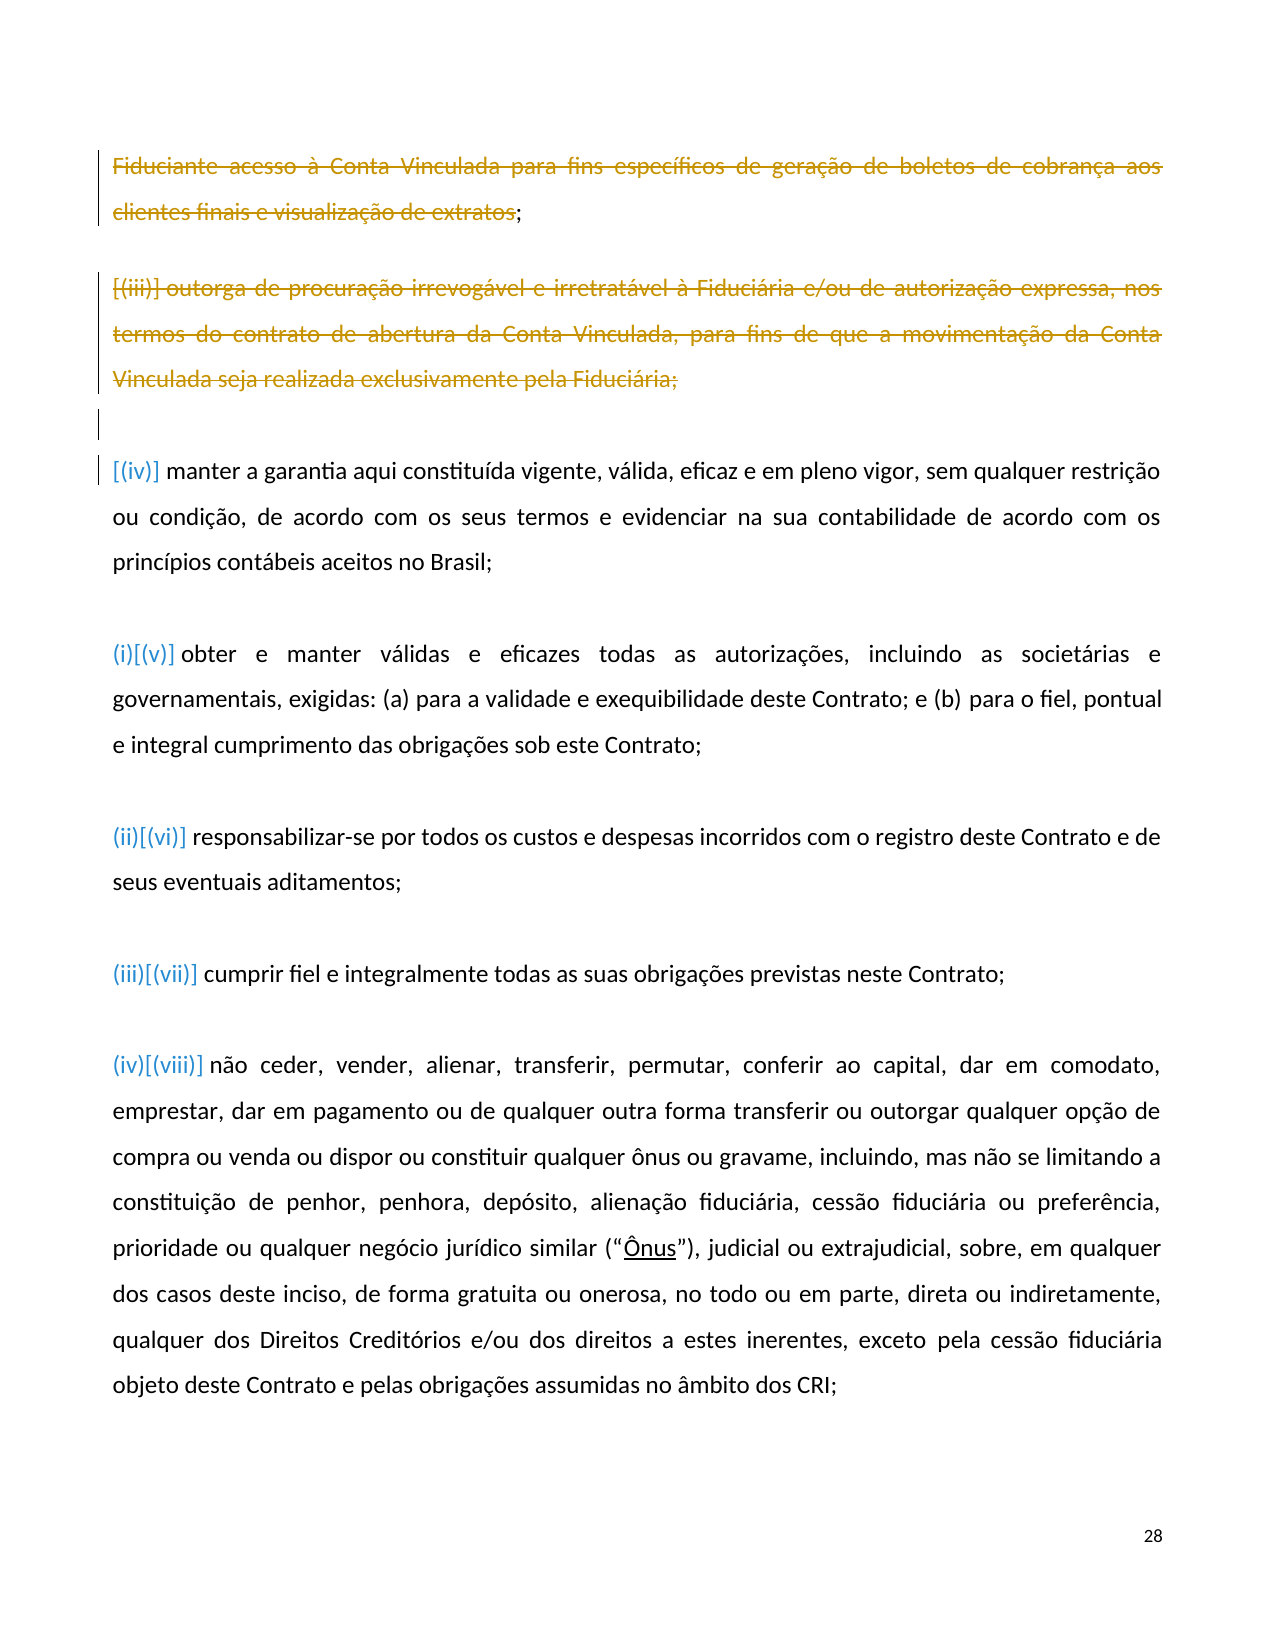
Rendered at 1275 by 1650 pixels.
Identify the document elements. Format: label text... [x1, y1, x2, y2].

list cumprir fiel e integralmente todas as suas obrigações previstas neste Contrato; [112, 958, 1162, 988]
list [112, 150, 1162, 166]
list não ceder, vender, alienar, transferir, permutar, conferir ao capital, dar em comodato, emprestar, dar em pagamento ou de qualquer outra forma transferir ou outorgar qualquer opção de compra ou venda ou dispor ou constituir qualquer ônus ou gravame, incluindo, mas não se limitando a constituição de penhor, penhora, depósito, alienação fiduciária, cessão fiduciária ou preferência, prioridade ou qualquer negócio jurídico similar (“Ônus”), judicial ou extrajudicial, sobre, em qualquer dos casos deste inciso, de forma gratuita ou onerosa, no todo ou em parte, direta ou indiretamente, qualquer dos Direitos Creditórios e/ou dos direitos a estes inerentes, exceto pela cessão fiduciária objeto deste Contrato e pelas obrigações assumidas no âmbito dos CRI; [112, 1049, 1162, 1400]
list manter a garantia aqui constituída vigente, válida, eficaz e em pleno vigor, sem qualquer restrição ou condição, de acordo com os seus termos e evidenciar na sua contabilidade de acordo com os princípios contábeis aceitos no Brasil; [112, 455, 1162, 577]
list responsabilizar-se por todos os custos e despesas incorridos com o registro deste Contrato e de seus eventuais aditamentos; [112, 821, 1162, 897]
list obter e manter válidas e eficazes todas as autorizações, incluindo as societárias e governamentais, exigidas: (a) para a validade e exequibilidade deste Contrato; e (b) para o fiel, pontual e integral cumprimento das obrigações sob este Contrato; [112, 638, 1162, 760]
